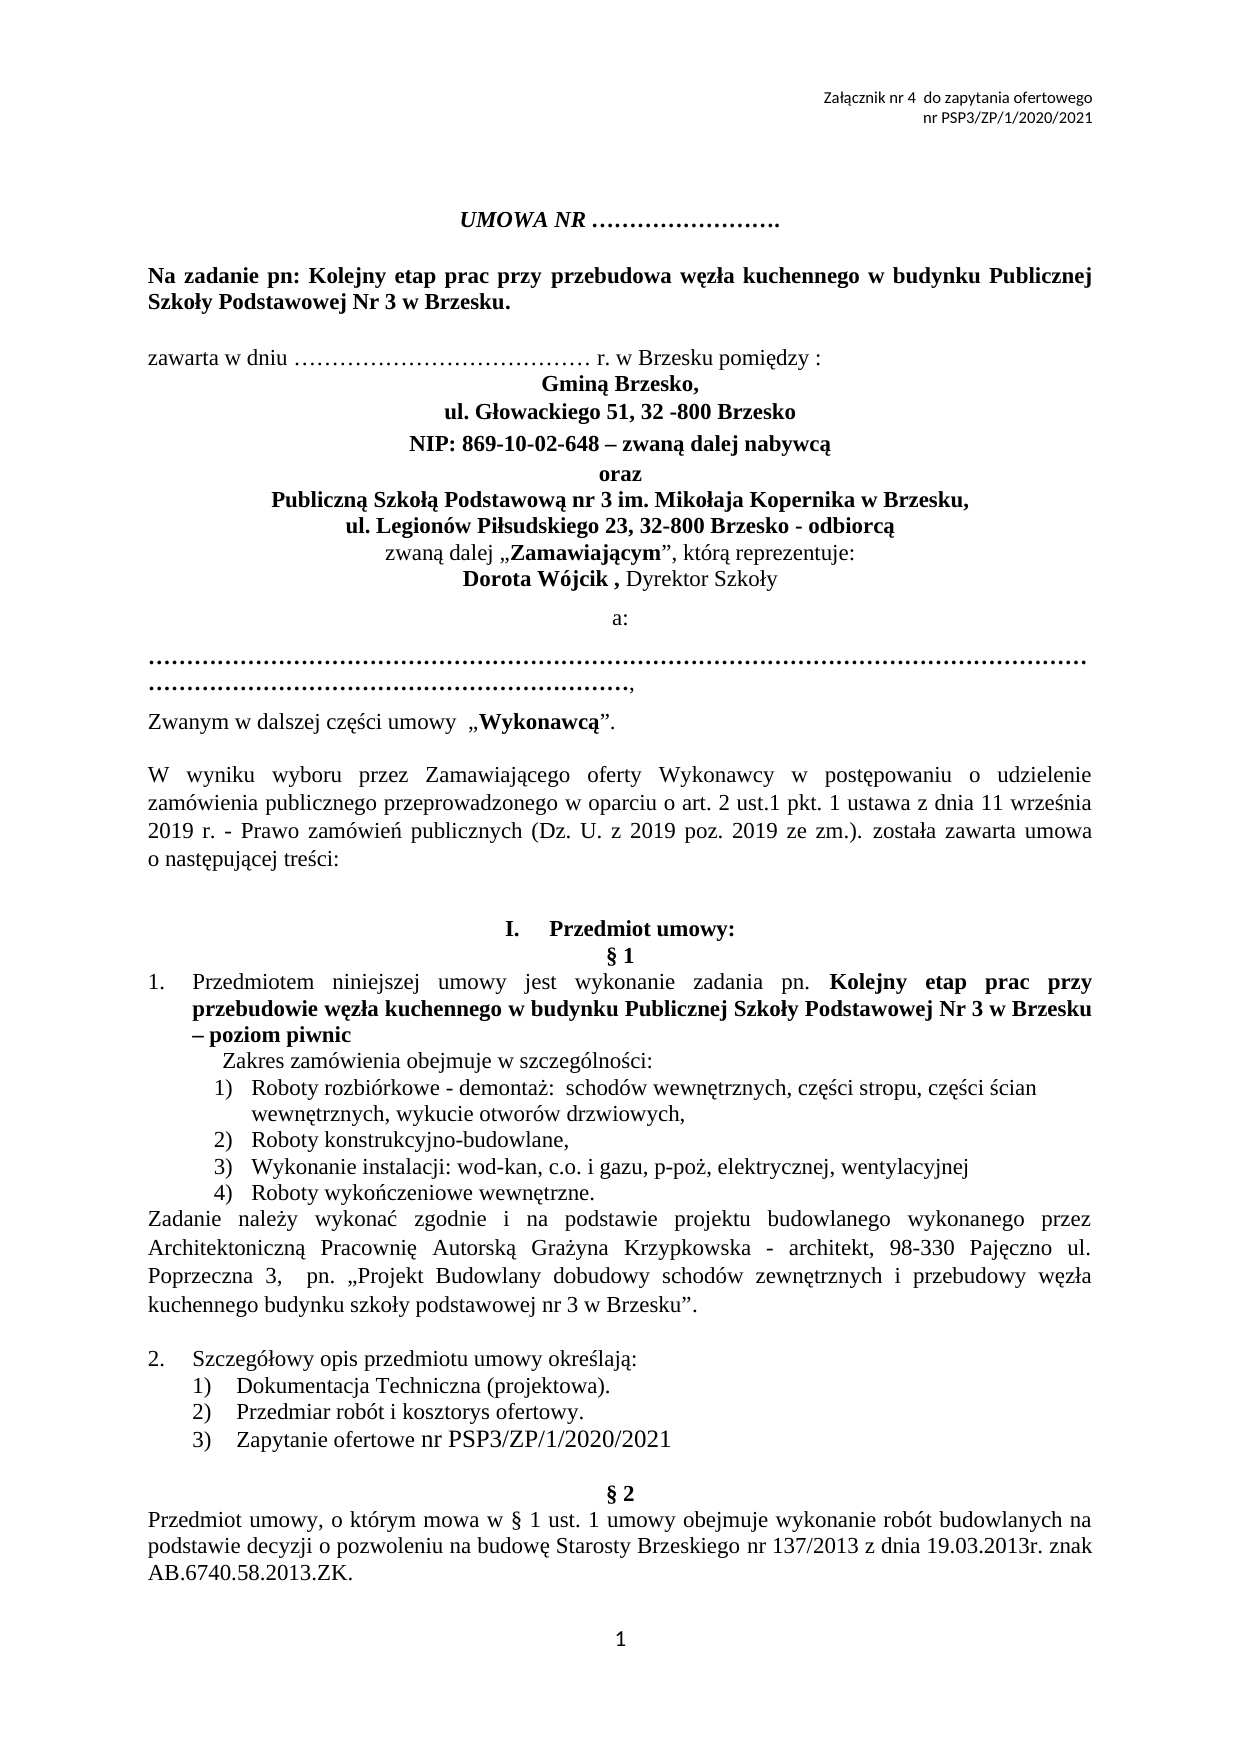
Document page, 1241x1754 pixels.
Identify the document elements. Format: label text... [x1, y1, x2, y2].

text Gminą Brzesko, [148, 370, 1093, 397]
list Roboty rozbiórkowe - demontaż: schodów wewnętrznych, części stropu, części ścian wewnętrznych, wykucie otworów drzwiowych, [213, 1074, 1093, 1126]
text Zwanym w dalszej części umowy „Wykonawcą”. [148, 708, 1093, 734]
list Przedmiot umowy: [148, 916, 1093, 942]
text W wyniku wyboru przez Zamawiającego oferty Wykonawcy w postępowaniu o udzielenie zamówienia publicznego przeprowadzonego w oparciu o art. 2 ust.1 pkt. 1 ustawa z dnia 11 września 2019 r. - Prawo zamówień publicznych (Dz. U. z 2019 poz. 2019 ze zm.). została zawarta umowa o następującej treści: [148, 761, 1093, 871]
list Szczegółowy opis przedmiotu umowy określają: [148, 1346, 1093, 1372]
text ……………………………………………………………………………………………………………………………………………………………………, [148, 643, 1093, 696]
text Zakres zamówienia obejmuje w szczególności: [148, 1047, 1093, 1074]
text ul. Głowackiego 51, 32 -800 Brzesko [148, 398, 1093, 424]
text zwaną dalej „Zamawiającym”, którą reprezentuje: [148, 539, 1093, 565]
text § 2 [148, 1480, 1093, 1506]
text Zadanie należy wykonać zgodnie i na podstawie projektu budowlanego wykonanego przez Architektoniczną Pracownię Autorską Grażyna Krzypkowska - architekt, 98-330 Pajęczno ul. Poprzeczna 3, pn. „Projekt Budowlany dobudowy schodów zewnętrznych i przebudowy węzła kuchennego budynku szkoły podstawowej nr 3 w Brzesku”. [148, 1205, 1093, 1317]
list Roboty wykończeniowe wewnętrzne. [213, 1179, 1093, 1205]
subtitle oraz [148, 456, 1093, 486]
text Na zadanie pn: Kolejny etap prac przy przebudowa węzła kuchennego w budynku Publicznej Szkoły Podstawowej Nr 3 w Brzesku. [148, 262, 1093, 315]
list Roboty konstrukcyjno-budowlane, [213, 1126, 1093, 1153]
text Dorota Wójcik , Dyrektor Szkoły [148, 565, 1093, 592]
list Zapytanie ofertowe nr PSP3/ZP/1/2020/2021 [192, 1424, 1093, 1453]
list Dokumentacja Techniczna (projektowa). [192, 1372, 1093, 1398]
subtitle NIP: 869-10-02-648 – zwaną dalej nabywcą [148, 426, 1093, 456]
text Przedmiot umowy, o którym mowa w § 1 ust. 1 umowy obejmuje wykonanie robót budowlanych na podstawie decyzji o pozwoleniu na budowę Starosty Brzeskiego nr 137/2013 z dnia 19.03.2013r. znak AB.6740.58.2013.ZK. [148, 1506, 1093, 1585]
text zawarta w dniu ………………………………… r. w Brzesku pomiędzy : [148, 344, 1093, 370]
list Przedmiar robót i kosztorys ofertowy. [192, 1398, 1093, 1424]
text a: [148, 604, 1093, 630]
text § 1 [148, 942, 1093, 968]
text UMOWA NR ……………………. [148, 207, 1093, 233]
list Przedmiotem niniejszej umowy jest wykonanie zadania pn. Kolejny etap prac przy przebudowie węzła kuchennego w budynku Publicznej Szkoły Podstawowej Nr 3 w Brzesku – poziom piwnic [148, 968, 1093, 1047]
list Wykonanie instalacji: wod-kan, c.o. i gazu, p-poż, elektrycznej, wentylacyjnej [213, 1153, 1093, 1179]
text Publiczną Szkołą Podstawową nr 3 im. Mikołaja Kopernika w Brzesku, [148, 486, 1093, 512]
text ul. Legionów Piłsudskiego 23, 32-800 Brzesko - odbiorcą [148, 512, 1093, 539]
